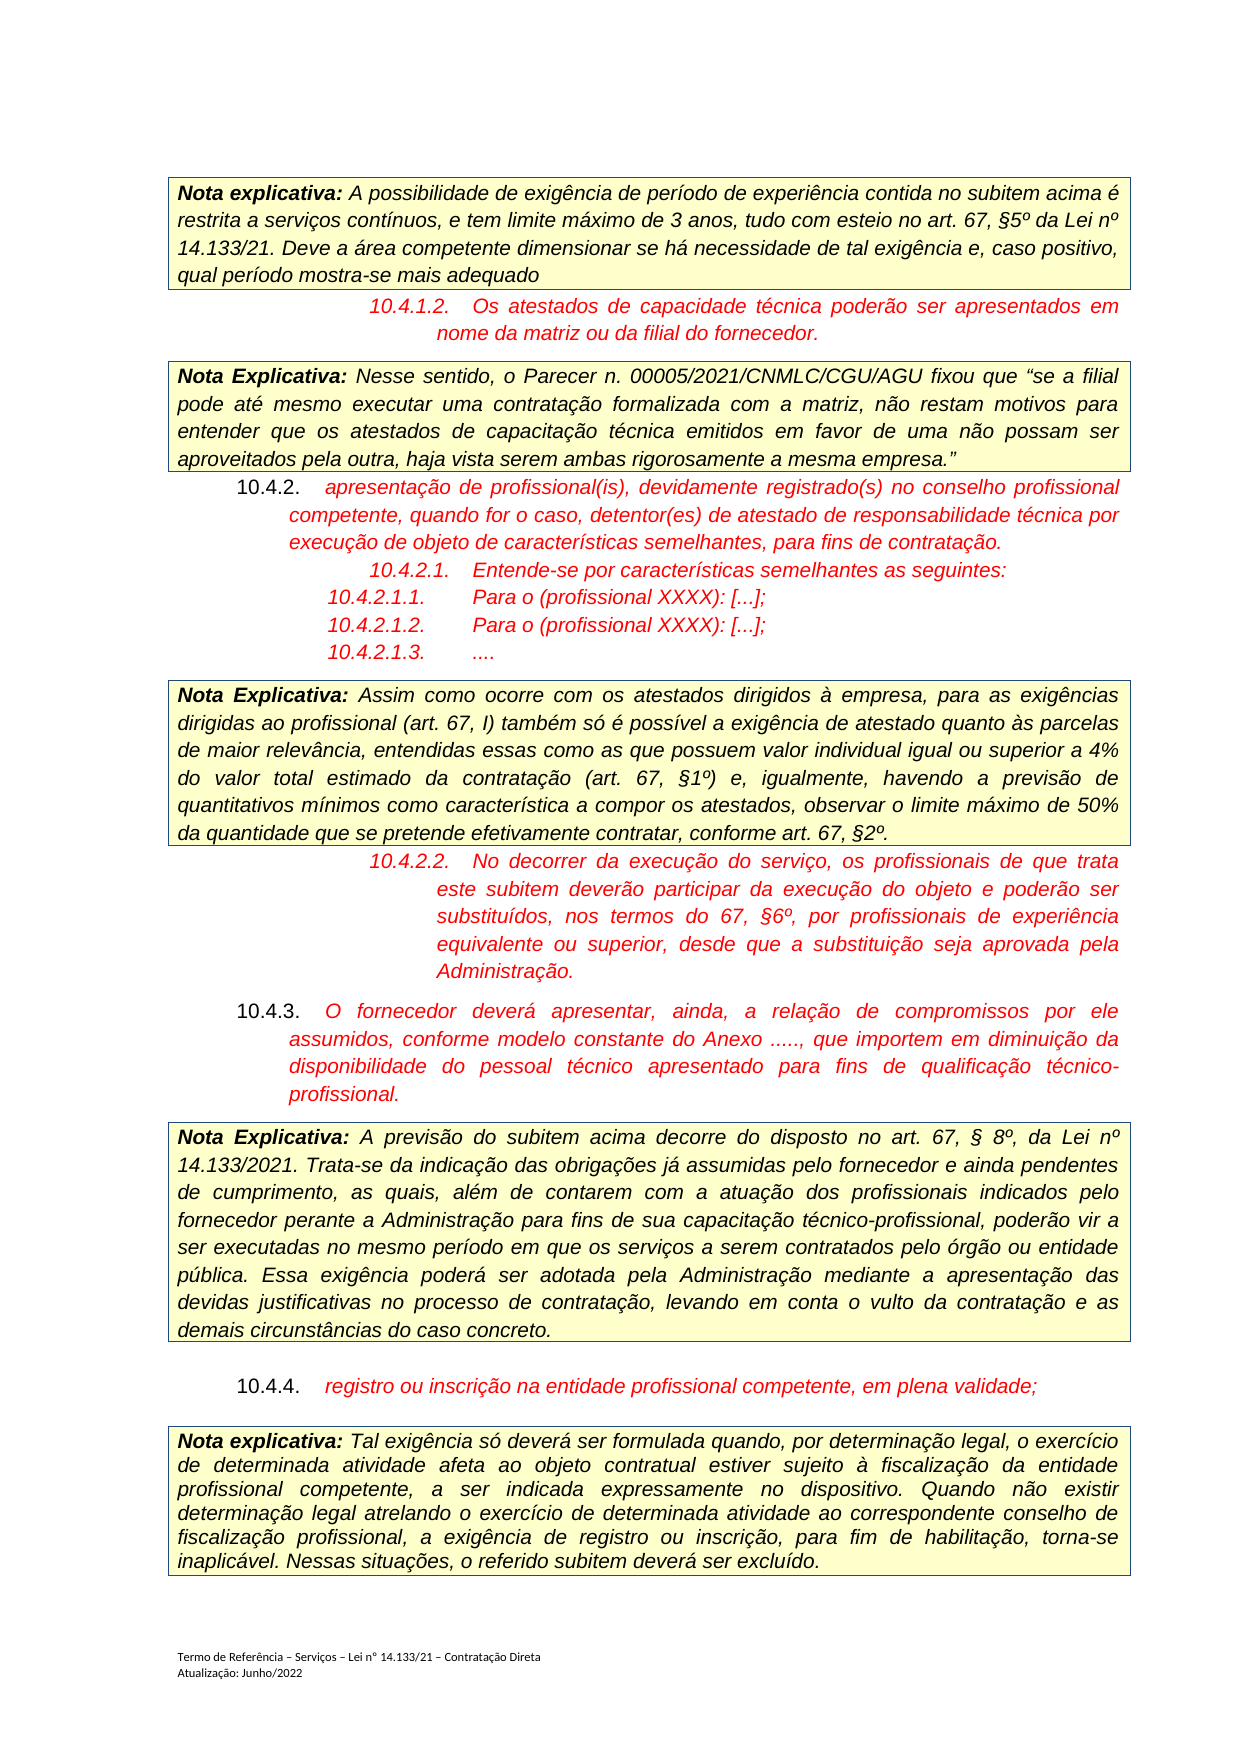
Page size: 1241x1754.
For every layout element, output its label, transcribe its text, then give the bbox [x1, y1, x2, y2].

text Nota Explicativa: A previsão do subitem acima decorre do disposto no art. 67, § 8º, da Lei nº 14.133/2021. Trata-se da indicação das obrigações já assumidas pelo fornecedor e ainda pendentes de cumprimento, as quais, além de contarem com a atuação dos profissionais indicados pelo fornecedor perante a Administração para fins de sua capacitação técnico-profissional, poderão vir a ser executadas no mesmo período em que os serviços a serem contratados pelo órgão ou entidade pública. Essa exigência poderá ser adotada pela Administração mediante a apresentação das devidas justificativas no processo de contratação, levando em conta o vulto da contratação e as demais circunstâncias do caso concreto. [169, 1123, 1130, 1341]
list apresentação de profissional(is), devidamente registrado(s) no conselho profissional competente, quando for o caso, detentor(es) de atestado de responsabilidade técnica por execução de objeto de características semelhantes, para fins de contratação. [236, 475, 1122, 554]
list Para o (profissional XXXX): [...]; [327, 585, 1122, 609]
list No decorrer da execução do serviço, os profissionais de que trata este subitem deverão participar da execução do objeto e poderão ser substituídos, nos termos do 67, §6º, por profissionais de experiência equivalente ou superior, desde que a substituição seja aprovada pela Administração. [369, 849, 1122, 983]
list Os atestados de capacidade técnica poderão ser apresentados em nome da matriz ou da filial do fornecedor. [369, 293, 1122, 345]
list Para o (profissional XXXX): [...]; [327, 613, 1122, 637]
list Entende-se por características semelhantes as seguintes: [369, 558, 1122, 582]
list O fornecedor deverá apresentar, ainda, a relação de compromissos por ele assumidos, conforme modelo constante do Anexo ....., que importem em diminuição da disponibilidade do pessoal técnico apresentado para fins de qualificação técnico-profissional. [236, 999, 1122, 1106]
text Nota Explicativa: Assim como ocorre com os atestados dirigidos à empresa, para as exigências dirigidas ao profissional (art. 67, I) também só é possível a exigência de atestado quanto às parcelas de maior relevância, entendidas essas como as que possuem valor individual igual ou superior a 4% do valor total estimado da contratação (art. 67, §1º) e, igualmente, havendo a previsão de quantitativos mínimos como característica a compor os atestados, observar o limite máximo de 50% da quantidade que se pretende efetivamente contratar, conforme art. 67, §2º. [169, 681, 1130, 845]
list registro ou inscrição na entidade profissional competente, em plena validade; [236, 1373, 1122, 1397]
text Nota explicativa: A possibilidade de exigência de período de experiência contida no subitem acima é restrita a serviços contínuos, e tem limite máximo de 3 anos, tudo com esteio no art. 67, §5º da Lei nº 14.133/21. Deve a área competente dimensionar se há necessidade de tal exigência e, caso positivo, qual período mostra-se mais adequado [169, 178, 1130, 289]
list .... [327, 640, 1122, 664]
text Nota explicativa: Tal exigência só deverá ser formulada quando, por determinação legal, o exercício de determinada atividade afeta ao objeto contratual estiver sujeito à fiscalização da entidade profissional competente, a ser indicada expressamente no dispositivo. Quando não existir determinação legal atrelando o exercício de determinada atividade ao correspondente conselho de fiscalização profissional, a exigência de registro ou inscrição, para fim de habilitação, torna-se inaplicável. Nessas situações, o referido subitem deverá ser excluído. [169, 1427, 1130, 1575]
text Nota Explicativa: Nesse sentido, o Parecer n. 00005/2021/CNMLC/CGU/AGU fixou que “se a filial pode até mesmo executar uma contratação formalizada com a matriz, não restam motivos para entender que os atestados de capacitação técnica emitidos em favor de uma não possam ser aproveitados pela outra, haja vista serem ambas rigorosamente a mesma empresa.” [169, 362, 1130, 471]
